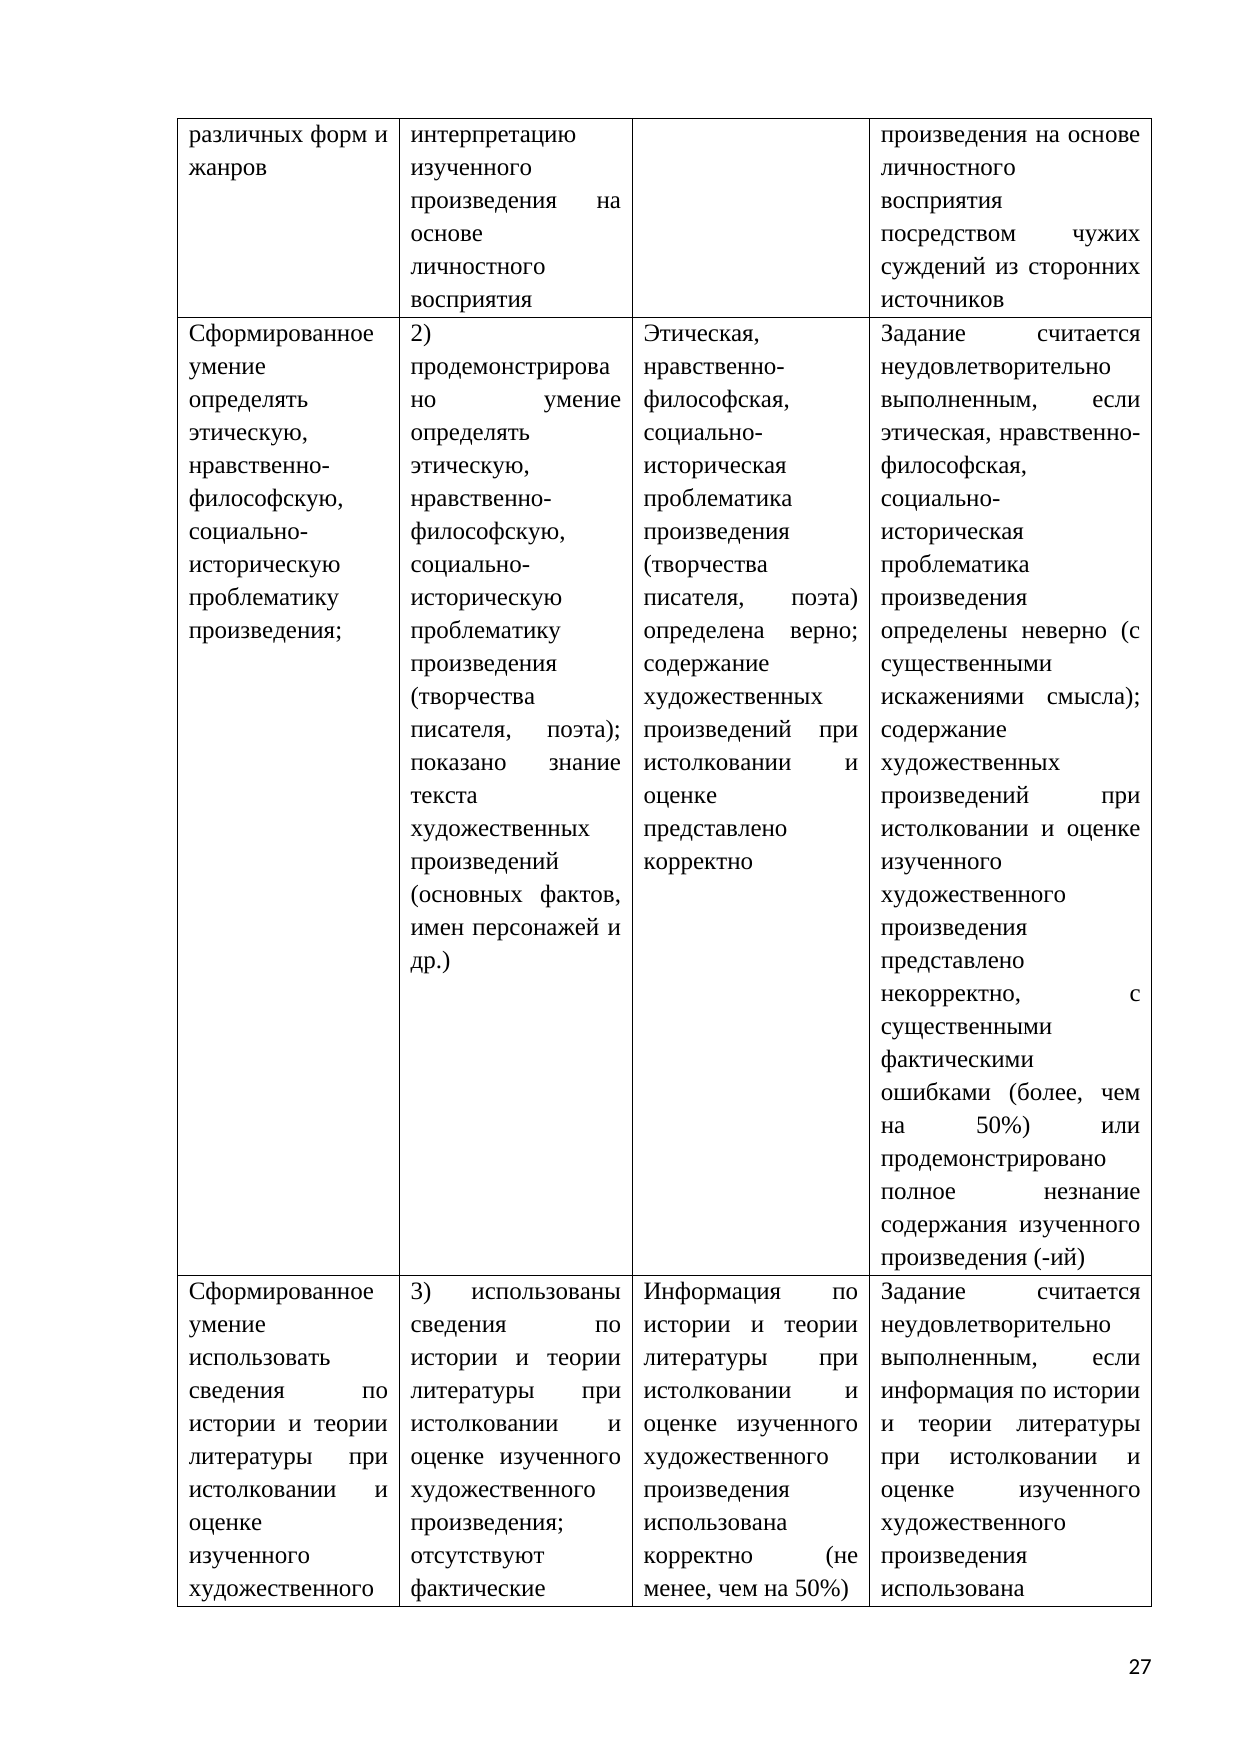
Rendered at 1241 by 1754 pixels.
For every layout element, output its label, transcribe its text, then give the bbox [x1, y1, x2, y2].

table_cell Сформированное умение определять этическую, нравственно-философскую, социально-историческую проблематику произведения; [178, 318, 399, 1275]
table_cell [870, 1276, 1151, 1606]
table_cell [178, 119, 399, 317]
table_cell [178, 1276, 399, 1606]
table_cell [633, 1276, 869, 1606]
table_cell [400, 119, 632, 317]
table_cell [633, 119, 869, 317]
table_cell Этическая, нравственно-философская, социально-историческая проблематика произведения (творчества писателя, поэта) определена верно; содержание художественных произведений при истолковании и оценке представлено корректно [633, 318, 869, 1275]
table_cell 2) продемонстрировано умение определять этическую, нравственно-философскую, социально-историческую проблематику произведения (творчества писателя, поэта); показано знание текста художественных произведений (основных фактов, имен персонажей и др.) [400, 318, 632, 1275]
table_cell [870, 119, 1151, 317]
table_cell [400, 1276, 632, 1606]
table_cell Задание считается неудовлетворительно выполненным, если этическая, нравственно-философская, социально-историческая проблематика произведения определены неверно (с существенными искажениями смысла); содержание художественных произведений при истолковании и оценке изученного художественного произведения представлено некорректно, с существенными фактическими ошибками (более, чем на 50%) или продемонстрировано полное незнание содержания изученного произведения (-ий) [870, 318, 1151, 1275]
